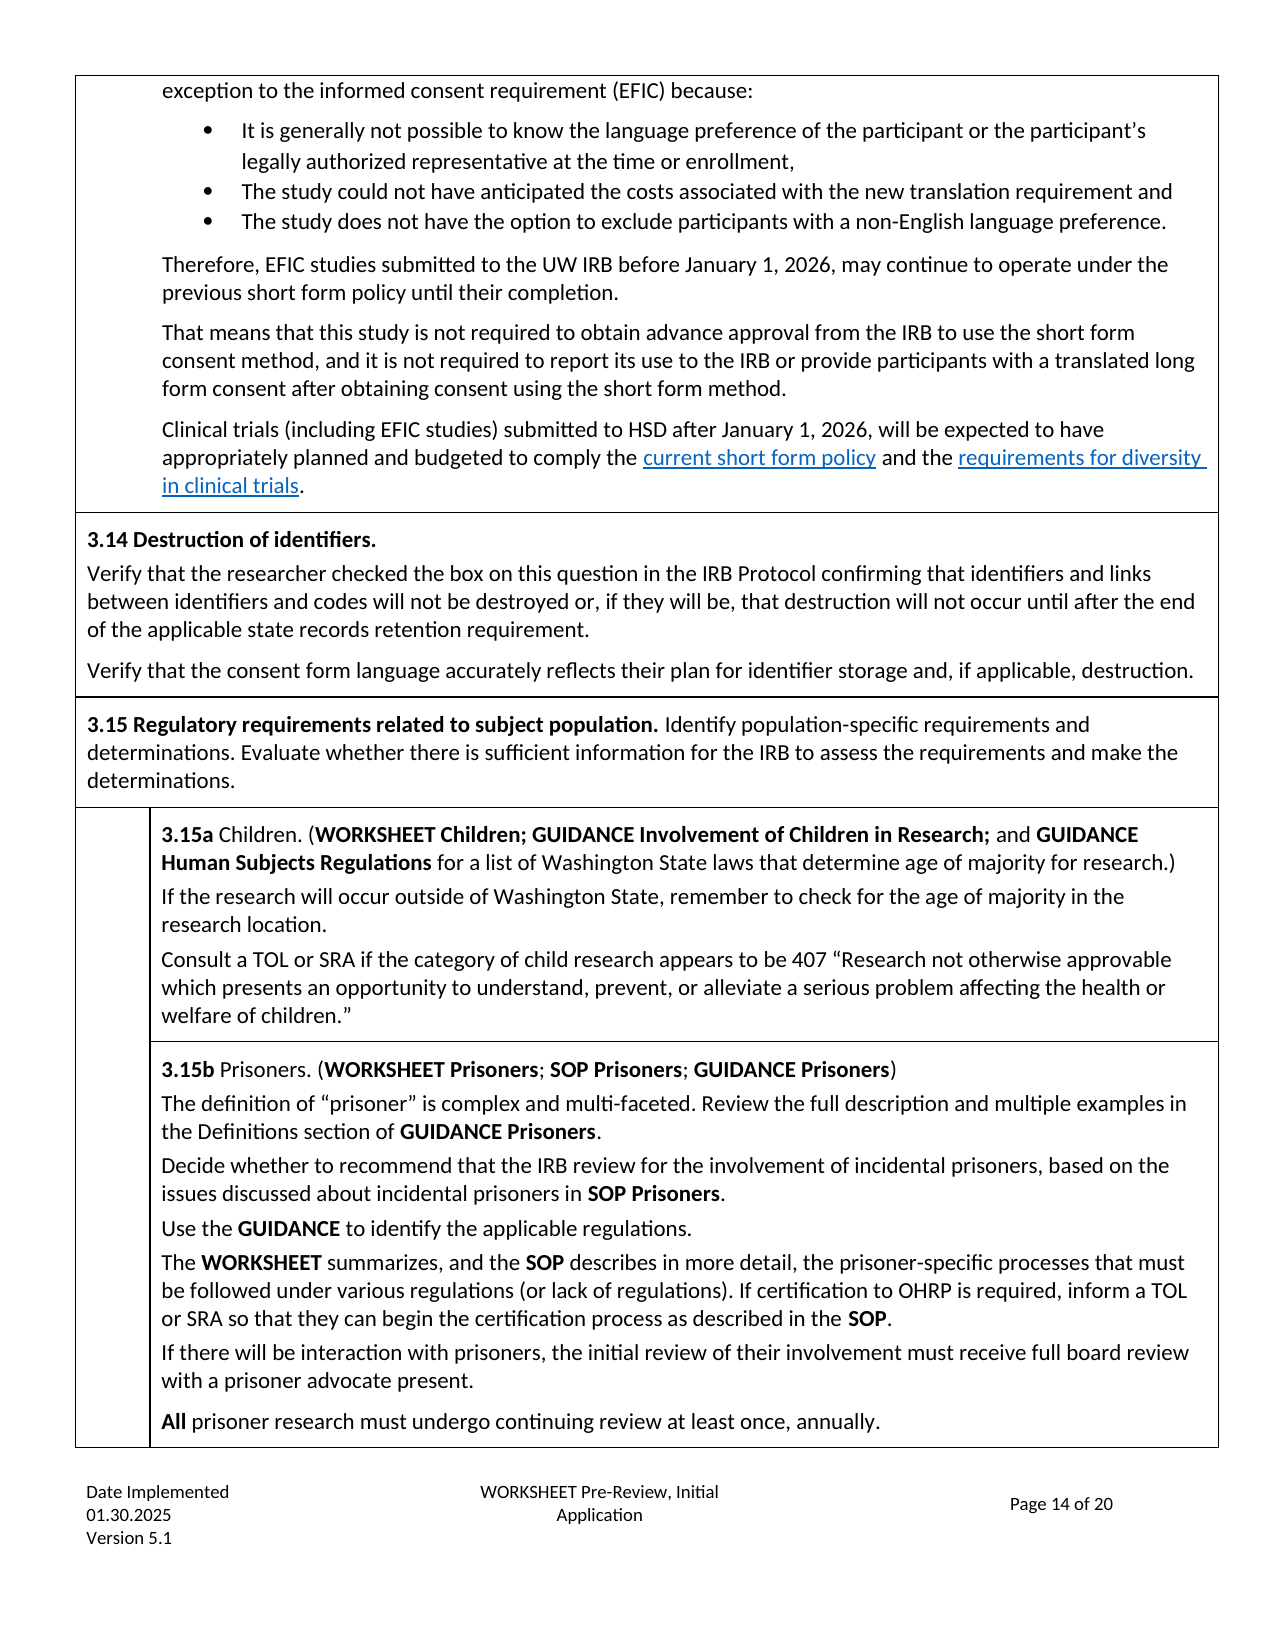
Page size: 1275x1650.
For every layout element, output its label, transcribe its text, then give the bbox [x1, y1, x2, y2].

table_cell [76, 808, 149, 1447]
table_cell 3.14 Destruction of identifiers. Verify that the researcher checked the box on this question in the IRB Protocol confirming that identifiers and links between identifiers and codes will not be destroyed or, if they will be, that destruction will not occur until after the end of the applicable state records retention requirement. Verify that the consent form language accurately reflects their plan for identifier storage and, if applicable, destruction. [76, 513, 1218, 696]
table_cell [76, 76, 1218, 512]
table_cell 3.15a Children. (WORKSHEET Children; GUIDANCE Involvement of Children in Research; and GUIDANCE Human Subjects Regulations for a list of Washington State laws that determine age of majority for research.) If the research will occur outside of Washington State, remember to check for the age of majority in the research location. Consult a TOL or SRA if the category of child research appears to be 407 “Research not otherwise approvable which presents an opportunity to understand, prevent, or alleviate a serious problem affecting the health or welfare of children.” [151, 808, 1218, 1041]
table_cell 3.15b Prisoners. (WORKSHEET Prisoners; SOP Prisoners; GUIDANCE Prisoners) The definition of “prisoner” is complex and multi-faceted. Review the full description and multiple examples in the Definitions section of GUIDANCE Prisoners. Decide whether to recommend that the IRB review for the involvement of incidental prisoners, based on the issues discussed about incidental prisoners in SOP Prisoners. Use the GUIDANCE to identify the applicable regulations. The WORKSHEET summarizes, and the SOP describes in more detail, the prisoner-specific processes that must be followed under various regulations (or lack of regulations). If certification to OHRP is required, inform a TOL or SRA so that they can begin the certification process as described in the SOP. If there will be interaction with prisoners, the initial review of their involvement must receive full board review with a prisoner advocate present. All prisoner research must undergo continuing review at least once, annually. [151, 1042, 1218, 1447]
table_cell 3.15 Regulatory requirements related to subject population. Identify population-specific requirements and determinations. Evaluate whether there is sufficient information for the IRB to assess the requirements and make the determinations. [76, 698, 1218, 807]
